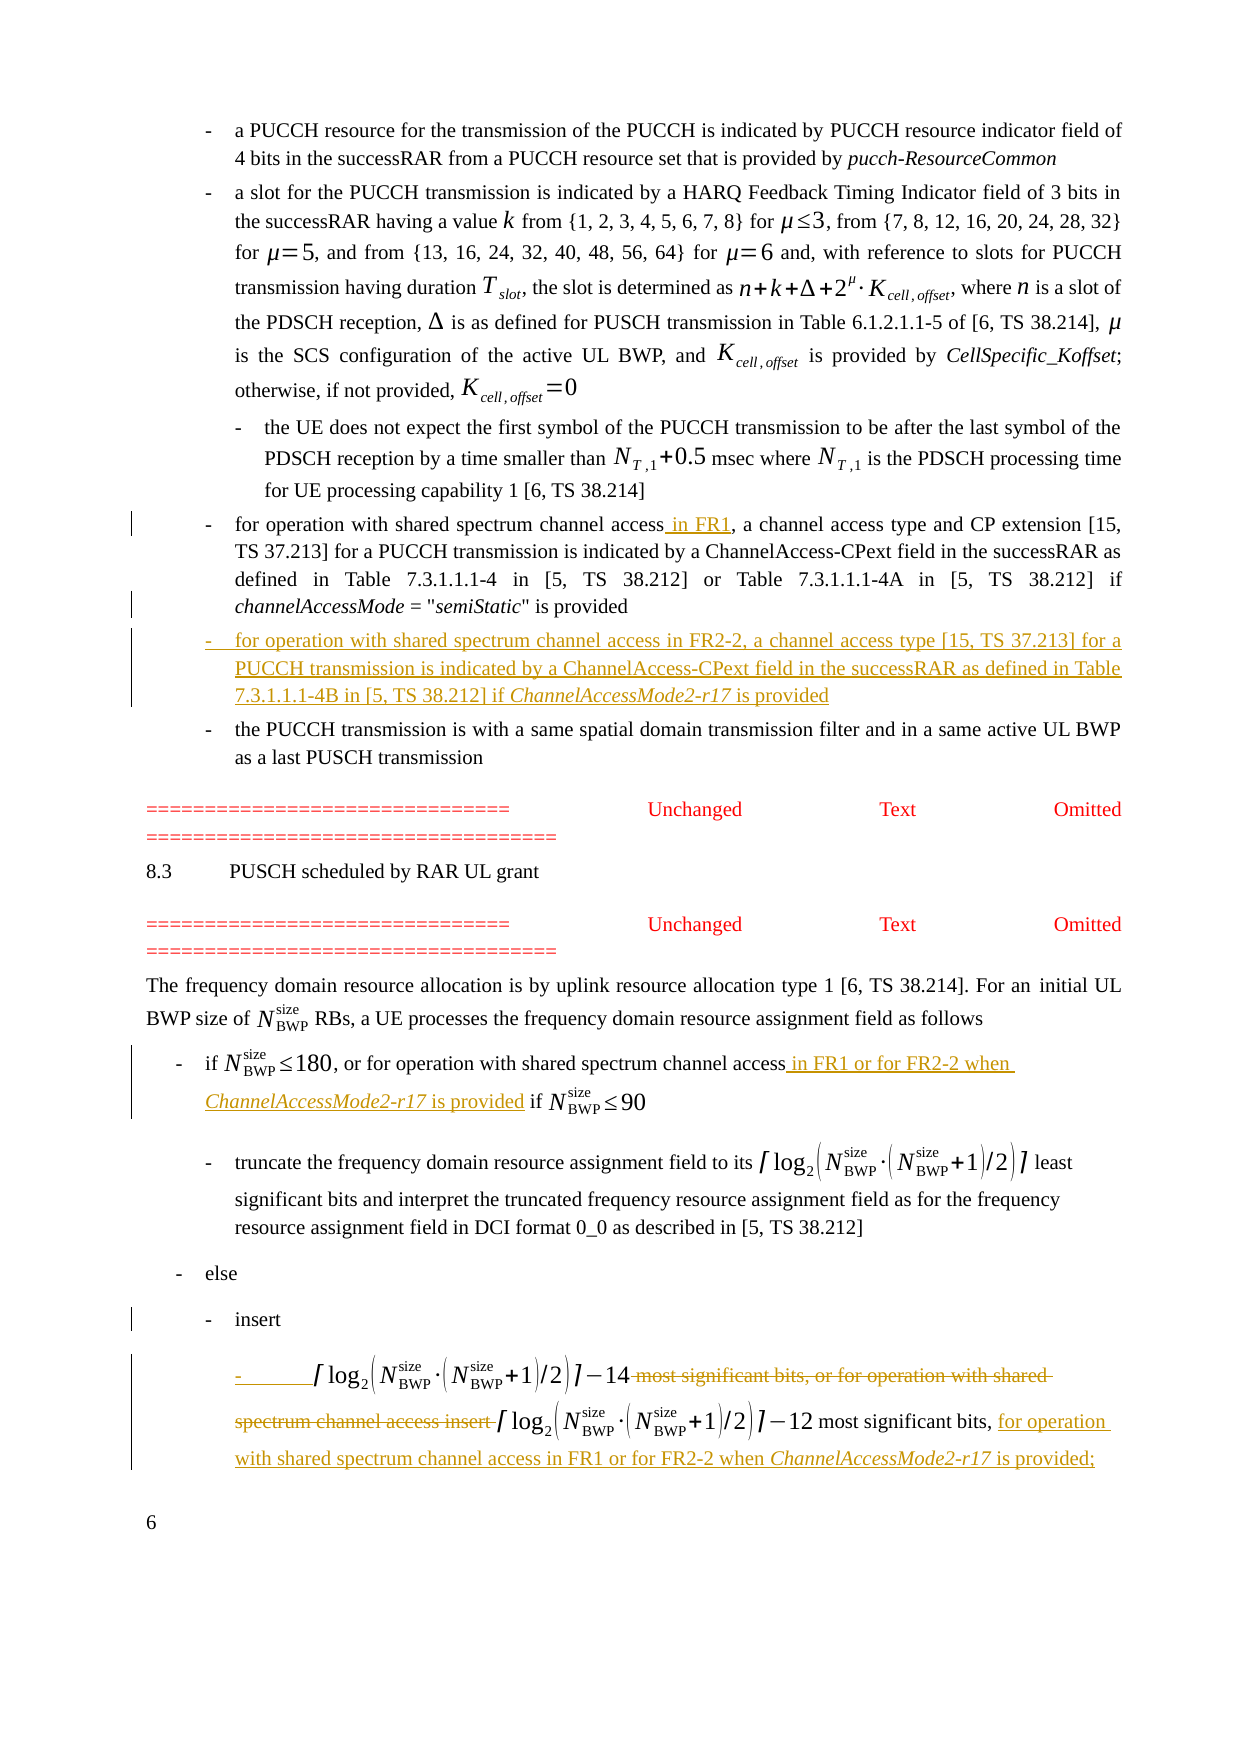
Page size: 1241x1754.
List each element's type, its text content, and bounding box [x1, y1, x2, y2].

text The frequency domain resource allocation is by uplink resource allocation type 1 [6, TS 38.214]. For an initial UL BWP size of RBs, a UE processes the frequency domain resource assignment field as follows [146, 973, 1122, 1035]
text 8.3 PUSCH scheduled by RAR UL grant [146, 859, 1122, 883]
text - the PUCCH transmission is with a same spatial domain transmission filter and in a same active UL BWP as a last PUSCH transmission [205, 717, 1122, 769]
text - a PUCCH resource for the transmission of the PUCCH is indicated by PUCCH resource indicator field of 4 bits in the successRAR from a PUCCH resource set that is provided by pucch-ResourceCommon [205, 118, 1122, 170]
text =============================== Unchanged Text Omitted =================================== [146, 797, 1122, 849]
text =============================== Unchanged Text Omitted =================================== [146, 911, 1122, 963]
text most significant bits, [234, 1354, 1122, 1470]
text - if , or for operation with shared spectrum channel access if [175, 1045, 1122, 1118]
text - insert [205, 1307, 1122, 1331]
text - else [175, 1261, 1122, 1285]
text - a slot for the PUCCH transmission is indicated by a HARQ Feedback Timing Indicator field of 3 bits in the successRAR having a value from {1, 2, 3, 4, 5, 6, 7, 8} for , from {7, 8, 12, 16, 20, 24, 28, 32} for , and from {13, 16, 24, 32, 40, 48, 56, 64} for and, with reference to slots for PUCCH transmission having duration , the slot is determined as , where is a slot of the PDSCH reception, is as defined for PUSCH transmission in Table 6.1.2.1.1-5 of [6, TS 38.214], is the SCS configuration of the active UL BWP, and is provided by CellSpecific_Koffset; otherwise, if not provided, [205, 179, 1122, 405]
text - the UE does not expect the first symbol of the PUCCH transmission to be after the last symbol of the PDSCH reception by a time smaller than msec where is the PDSCH processing time for UE processing capability 1 [6, TS 38.214] [234, 415, 1122, 502]
text - truncate the frequency domain resource assignment field to its least significant bits and interpret the truncated frequency resource assignment field as for the frequency resource assignment field in DCI format 0_0 as described in [5, TS 38.212] [205, 1141, 1122, 1239]
text - for operation with shared spectrum channel access, a channel access type and CP extension [15, TS 37.213] for a PUCCH transmission is indicated by a ChannelAccess-CPext field in the successRAR as defined in Table 7.3.1.1.1-4 in [5, TS 38.212] or Table 7.3.1.1.1-4A in [5, TS 38.212] if channelAccessMode = "semiStatic" is provided [205, 511, 1122, 618]
